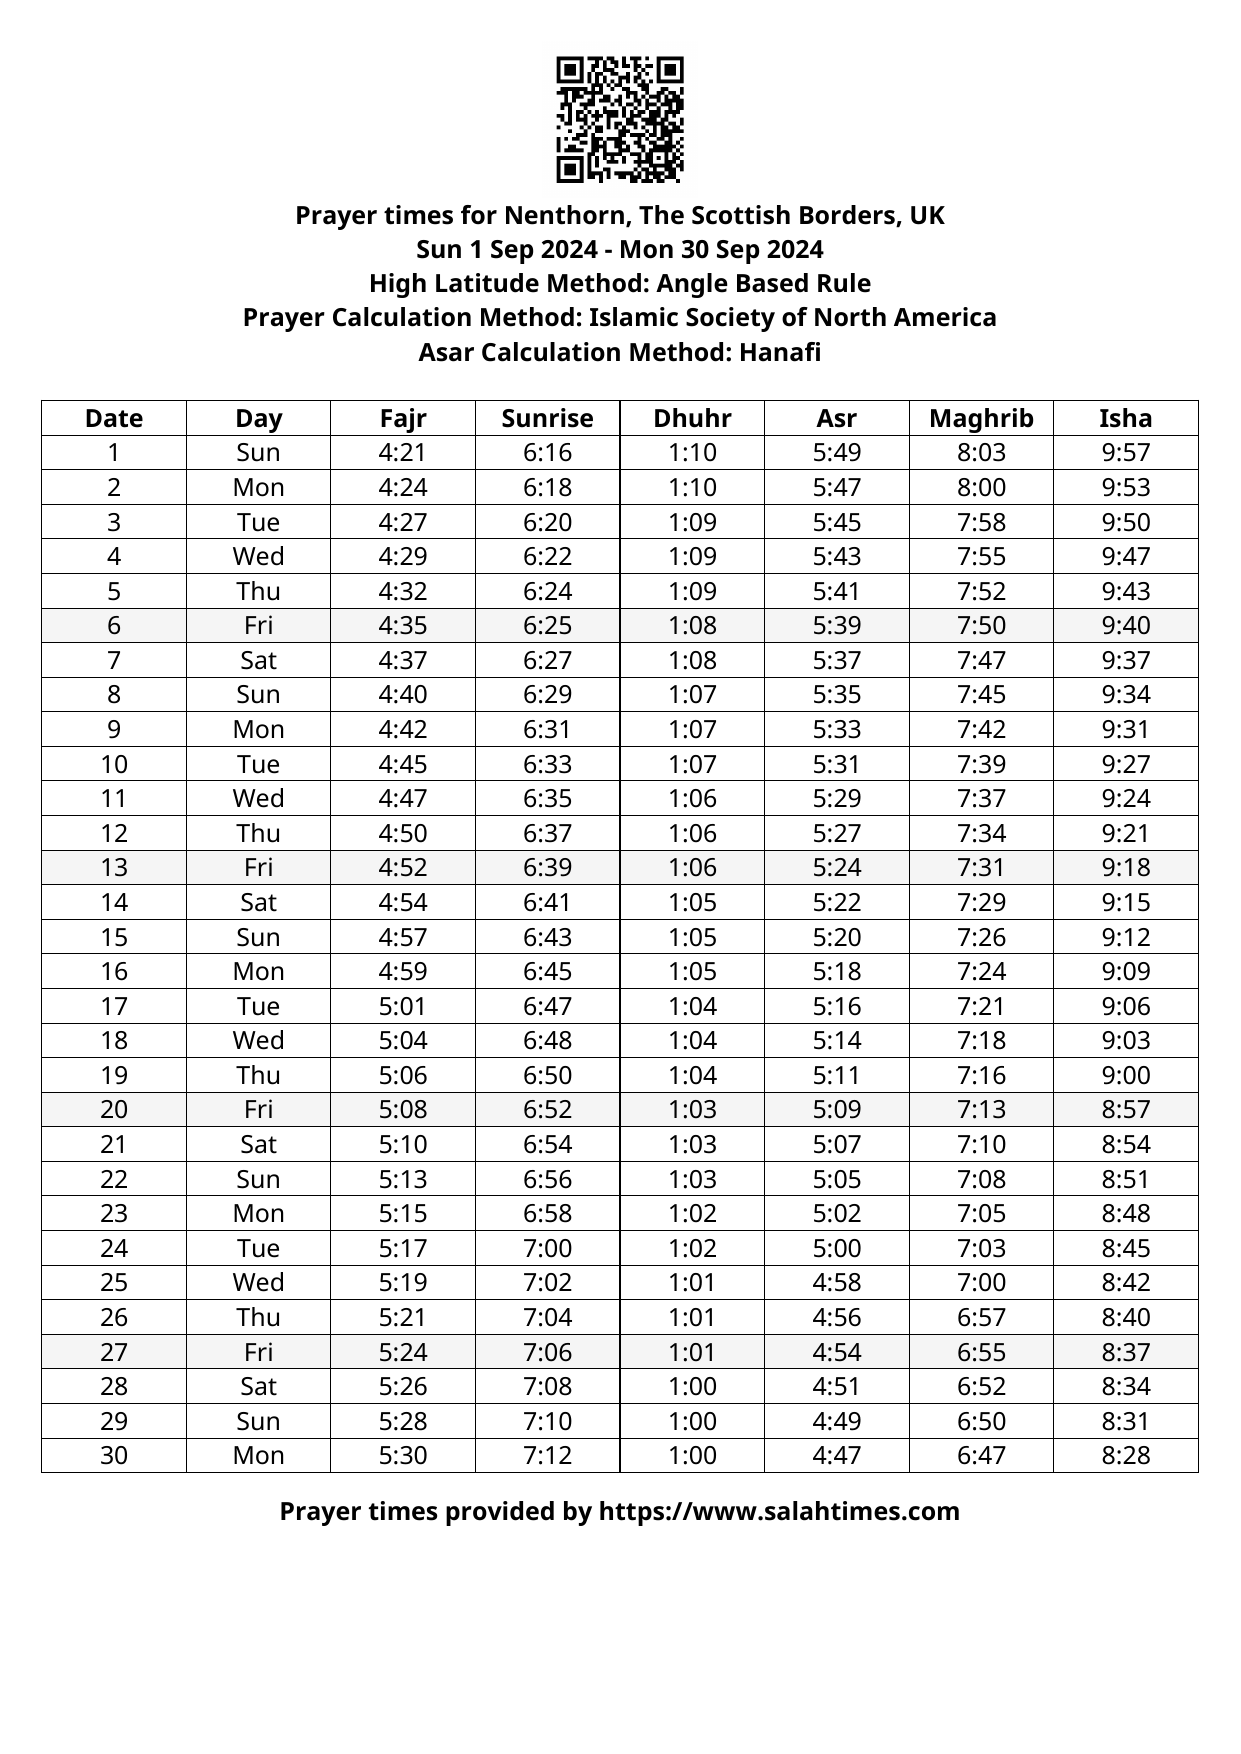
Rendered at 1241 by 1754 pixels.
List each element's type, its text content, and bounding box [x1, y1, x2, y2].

table_cell Mon [187, 1196, 330, 1230]
table_cell 4:52 [331, 851, 475, 884]
table_cell Fri [187, 851, 330, 884]
table_cell 1:07 [621, 712, 764, 746]
table_cell 1:07 [621, 747, 764, 780]
table_cell Wed [187, 1024, 330, 1057]
table_cell 4:21 [331, 436, 475, 469]
text Asar Calculation Method: Hanafi [42, 334, 1198, 368]
table_cell 4:29 [331, 539, 475, 573]
table_cell 1:04 [621, 1024, 764, 1057]
table_cell 6:20 [476, 505, 619, 538]
table_cell 5:27 [765, 816, 909, 849]
table_cell 7:08 [476, 1369, 619, 1403]
table_cell 5:21 [331, 1300, 475, 1334]
table_cell 6:43 [476, 920, 619, 953]
table_cell 1:03 [621, 1162, 764, 1195]
table_cell 5:37 [765, 643, 909, 677]
table_cell 9:03 [1054, 1024, 1198, 1057]
table_cell 1:10 [621, 436, 764, 469]
table_cell 5:13 [331, 1162, 475, 1195]
table_cell Sat [187, 1127, 330, 1161]
table_cell 9:09 [1054, 954, 1198, 988]
table_cell 6:47 [910, 1439, 1053, 1472]
table_cell 8:42 [1054, 1266, 1198, 1299]
table_header Maghrib [910, 401, 1053, 434]
table_cell 5:17 [331, 1231, 475, 1264]
table_cell 6:37 [476, 816, 619, 849]
table_cell 5:39 [765, 609, 909, 642]
table_cell 4:42 [331, 712, 475, 746]
table_cell 4:58 [765, 1266, 909, 1299]
table_cell 8:40 [1054, 1300, 1198, 1334]
table_cell 9:57 [1054, 436, 1198, 469]
table_cell 7:31 [910, 851, 1053, 884]
table_cell 24 [42, 1231, 186, 1264]
text Prayer times for Nenthorn, The Scottish Borders, UK [42, 198, 1198, 232]
table_cell 25 [42, 1266, 186, 1299]
table_cell 14 [42, 885, 186, 919]
table_cell 29 [42, 1404, 186, 1437]
table_cell 9 [42, 712, 186, 746]
table_cell 27 [42, 1335, 186, 1368]
table_cell 7:00 [476, 1231, 619, 1264]
text Prayer times provided by https://www.salahtimes.com [42, 1494, 1198, 1528]
table_cell 23 [42, 1196, 186, 1230]
table_cell 5:07 [765, 1127, 909, 1161]
table_cell Tue [187, 1231, 330, 1264]
table_cell 6:27 [476, 643, 619, 677]
table_cell 7:45 [910, 678, 1053, 711]
table_cell 5:08 [331, 1093, 475, 1126]
table_header Sunrise [476, 401, 619, 434]
table_cell 4:54 [331, 885, 475, 919]
table_cell 4:56 [765, 1300, 909, 1334]
table_cell 4:57 [331, 920, 475, 953]
table_cell 5:28 [331, 1404, 475, 1437]
table_cell 4:32 [331, 574, 475, 607]
table_cell 6:56 [476, 1162, 619, 1195]
table_cell Mon [187, 954, 330, 988]
table_cell 5:04 [331, 1024, 475, 1057]
table_cell 1:10 [621, 470, 764, 504]
table_cell 7:21 [910, 989, 1053, 1022]
table_cell 9:24 [1054, 781, 1198, 815]
table_cell 5:00 [765, 1231, 909, 1264]
table_cell 5:19 [331, 1266, 475, 1299]
text Prayer Calculation Method: Islamic Society of North America [42, 300, 1198, 334]
table_cell 5:41 [765, 574, 909, 607]
table_cell 5:01 [331, 989, 475, 1022]
table_cell Sat [187, 885, 330, 919]
table_cell 6:31 [476, 712, 619, 746]
table_cell Wed [187, 1266, 330, 1299]
table_cell 21 [42, 1127, 186, 1161]
table_cell 7:26 [910, 920, 1053, 953]
table_header Fajr [331, 401, 475, 434]
table_cell 7:10 [910, 1127, 1053, 1161]
table_cell Thu [187, 1058, 330, 1092]
table_cell Thu [187, 816, 330, 849]
table_cell 6:22 [476, 539, 619, 573]
table_cell 5:49 [765, 436, 909, 469]
table_cell 1:00 [621, 1404, 764, 1437]
table_cell 1:08 [621, 643, 764, 677]
table_cell 10 [42, 747, 186, 780]
table_cell Tue [187, 747, 330, 780]
table_cell 1:04 [621, 1058, 764, 1092]
table_cell 8:51 [1054, 1162, 1198, 1195]
table_cell 8:57 [1054, 1093, 1198, 1126]
table_cell 4:27 [331, 505, 475, 538]
table_cell 7:05 [910, 1196, 1053, 1230]
table_cell Mon [187, 1439, 330, 1472]
table_cell 7:29 [910, 885, 1053, 919]
table_cell 5:02 [765, 1196, 909, 1230]
table_cell 5:47 [765, 470, 909, 504]
table_cell 5:35 [765, 678, 909, 711]
table_cell 1:01 [621, 1266, 764, 1299]
text Sun 1 Sep 2024 - Mon 30 Sep 2024 [42, 232, 1198, 266]
table_cell 7:42 [910, 712, 1053, 746]
table_cell 5:29 [765, 781, 909, 815]
table_cell 7:06 [476, 1335, 619, 1368]
table_cell 9:50 [1054, 505, 1198, 538]
table_cell 6:52 [476, 1093, 619, 1126]
table_cell 1:09 [621, 539, 764, 573]
table_cell 9:21 [1054, 816, 1198, 849]
table_cell 9:31 [1054, 712, 1198, 746]
table_cell 5:26 [331, 1369, 475, 1403]
table_cell 8:54 [1054, 1127, 1198, 1161]
table_cell Fri [187, 1093, 330, 1126]
table_cell 1:05 [621, 885, 764, 919]
table_cell 7:24 [910, 954, 1053, 988]
table_cell 1:09 [621, 574, 764, 607]
table_cell 16 [42, 954, 186, 988]
table_header Dhuhr [621, 401, 764, 434]
text High Latitude Method: Angle Based Rule [42, 266, 1198, 300]
table_cell Tue [187, 989, 330, 1022]
table_cell 7:03 [910, 1231, 1053, 1264]
table_cell 9:37 [1054, 643, 1198, 677]
table_cell 8:00 [910, 470, 1053, 504]
table_cell 1 [42, 436, 186, 469]
table_cell 9:18 [1054, 851, 1198, 884]
table_cell 7:39 [910, 747, 1053, 780]
table_cell 1:05 [621, 920, 764, 953]
table_cell 1:06 [621, 851, 764, 884]
table_cell 5:33 [765, 712, 909, 746]
picture [542, 41, 699, 198]
table_cell 5:18 [765, 954, 909, 988]
table_cell 17 [42, 989, 186, 1022]
table_cell 26 [42, 1300, 186, 1334]
table_cell 12 [42, 816, 186, 849]
table_cell 1:06 [621, 781, 764, 815]
table_cell 7:12 [476, 1439, 619, 1472]
table_cell 6:52 [910, 1369, 1053, 1403]
table_cell Tue [187, 505, 330, 538]
table_cell 1:05 [621, 954, 764, 988]
table_cell 9:53 [1054, 470, 1198, 504]
table_cell 8:45 [1054, 1231, 1198, 1264]
table_cell Mon [187, 712, 330, 746]
table_cell 9:34 [1054, 678, 1198, 711]
table_cell 19 [42, 1058, 186, 1092]
table_cell 8:31 [1054, 1404, 1198, 1437]
table_cell 4:35 [331, 609, 475, 642]
table_cell 8:28 [1054, 1439, 1198, 1472]
table_cell Fri [187, 1335, 330, 1368]
table_cell 5:20 [765, 920, 909, 953]
table_cell 5:06 [331, 1058, 475, 1092]
table_cell 6:39 [476, 851, 619, 884]
table_cell 4:59 [331, 954, 475, 988]
table_cell 8:48 [1054, 1196, 1198, 1230]
table_cell 6:18 [476, 470, 619, 504]
table_cell 5:14 [765, 1024, 909, 1057]
table_cell 6:48 [476, 1024, 619, 1057]
table_cell 6:58 [476, 1196, 619, 1230]
table_cell 9:12 [1054, 920, 1198, 953]
table_cell 7:02 [476, 1266, 619, 1299]
table_cell 9:15 [1054, 885, 1198, 919]
table_cell 4:51 [765, 1369, 909, 1403]
table_cell Sun [187, 678, 330, 711]
table_cell 7:08 [910, 1162, 1053, 1195]
table_cell Wed [187, 539, 330, 573]
table_cell 7:34 [910, 816, 1053, 849]
table_cell 8 [42, 678, 186, 711]
table_cell 9:00 [1054, 1058, 1198, 1092]
table_cell 6:16 [476, 436, 619, 469]
table_cell 6:54 [476, 1127, 619, 1161]
table_cell 4:49 [765, 1404, 909, 1437]
table_cell 6:29 [476, 678, 619, 711]
table_cell 4:47 [765, 1439, 909, 1472]
table_cell 1:08 [621, 609, 764, 642]
table_cell 6:35 [476, 781, 619, 815]
table_cell 20 [42, 1093, 186, 1126]
table_cell 9:40 [1054, 609, 1198, 642]
table_cell Sun [187, 1162, 330, 1195]
table_cell 1:06 [621, 816, 764, 849]
table_header Isha [1054, 401, 1198, 434]
table_cell 9:06 [1054, 989, 1198, 1022]
table_cell Mon [187, 470, 330, 504]
table_cell 7:16 [910, 1058, 1053, 1092]
table_cell Sun [187, 436, 330, 469]
table_cell 7:50 [910, 609, 1053, 642]
table_cell 4:40 [331, 678, 475, 711]
table_cell 4:50 [331, 816, 475, 849]
table_cell 1:04 [621, 989, 764, 1022]
table_cell 6:50 [476, 1058, 619, 1092]
table_cell 5:31 [765, 747, 909, 780]
table_header Date [42, 401, 186, 434]
table_cell 1:09 [621, 505, 764, 538]
table_cell 5:22 [765, 885, 909, 919]
table_cell 7:00 [910, 1266, 1053, 1299]
table_cell 6:50 [910, 1404, 1053, 1437]
table_cell Fri [187, 609, 330, 642]
table_cell 6:55 [910, 1335, 1053, 1368]
table_cell Sat [187, 1369, 330, 1403]
table_cell 6 [42, 609, 186, 642]
table_cell 7:55 [910, 539, 1053, 573]
table_cell 5:09 [765, 1093, 909, 1126]
table_cell 5:24 [331, 1335, 475, 1368]
table_cell 4:37 [331, 643, 475, 677]
table_cell 9:27 [1054, 747, 1198, 780]
table_cell 5:43 [765, 539, 909, 573]
table_cell 5:45 [765, 505, 909, 538]
table_cell 5:16 [765, 989, 909, 1022]
table_cell 11 [42, 781, 186, 815]
table_cell 6:24 [476, 574, 619, 607]
table_cell 9:47 [1054, 539, 1198, 573]
table_cell 7:10 [476, 1404, 619, 1437]
table_cell 28 [42, 1369, 186, 1403]
table_cell 1:03 [621, 1093, 764, 1126]
table_cell Thu [187, 574, 330, 607]
table_cell 4 [42, 539, 186, 573]
table_cell 5:24 [765, 851, 909, 884]
table_cell 7 [42, 643, 186, 677]
table_cell 1:02 [621, 1196, 764, 1230]
table_cell 7:13 [910, 1093, 1053, 1126]
table_cell 5:11 [765, 1058, 909, 1092]
table_cell 1:00 [621, 1369, 764, 1403]
table_cell 1:01 [621, 1335, 764, 1368]
table_cell 7:18 [910, 1024, 1053, 1057]
table_cell 13 [42, 851, 186, 884]
table_cell 5:05 [765, 1162, 909, 1195]
table_cell 3 [42, 505, 186, 538]
table_cell 18 [42, 1024, 186, 1057]
table_cell Sun [187, 1404, 330, 1437]
table_cell 8:37 [1054, 1335, 1198, 1368]
table_cell 22 [42, 1162, 186, 1195]
table_cell 6:25 [476, 609, 619, 642]
table_cell 7:47 [910, 643, 1053, 677]
table_cell Sat [187, 643, 330, 677]
table_cell 1:07 [621, 678, 764, 711]
table_cell 1:00 [621, 1439, 764, 1472]
table_cell 7:58 [910, 505, 1053, 538]
table_cell 9:43 [1054, 574, 1198, 607]
table_cell 6:45 [476, 954, 619, 988]
table_cell 8:03 [910, 436, 1053, 469]
table_cell 1:03 [621, 1127, 764, 1161]
table_cell 7:04 [476, 1300, 619, 1334]
table_cell Thu [187, 1300, 330, 1334]
table_cell 7:52 [910, 574, 1053, 607]
table_header Asr [765, 401, 909, 434]
table_cell 1:01 [621, 1300, 764, 1334]
table_cell Sun [187, 920, 330, 953]
table_cell 6:57 [910, 1300, 1053, 1334]
table_cell 2 [42, 470, 186, 504]
table_cell 8:34 [1054, 1369, 1198, 1403]
table_cell 6:41 [476, 885, 619, 919]
table_cell 4:24 [331, 470, 475, 504]
table_header Day [187, 401, 330, 434]
table_cell 5:30 [331, 1439, 475, 1472]
table_cell 6:47 [476, 989, 619, 1022]
table_cell 1:02 [621, 1231, 764, 1264]
table_cell 6:33 [476, 747, 619, 780]
table_cell 5:15 [331, 1196, 475, 1230]
table_cell 4:47 [331, 781, 475, 815]
table_cell 15 [42, 920, 186, 953]
table_cell 4:54 [765, 1335, 909, 1368]
table_cell Wed [187, 781, 330, 815]
table_cell 5 [42, 574, 186, 607]
table_cell 7:37 [910, 781, 1053, 815]
table_cell 30 [42, 1439, 186, 1472]
table_cell 5:10 [331, 1127, 475, 1161]
table_cell 4:45 [331, 747, 475, 780]
